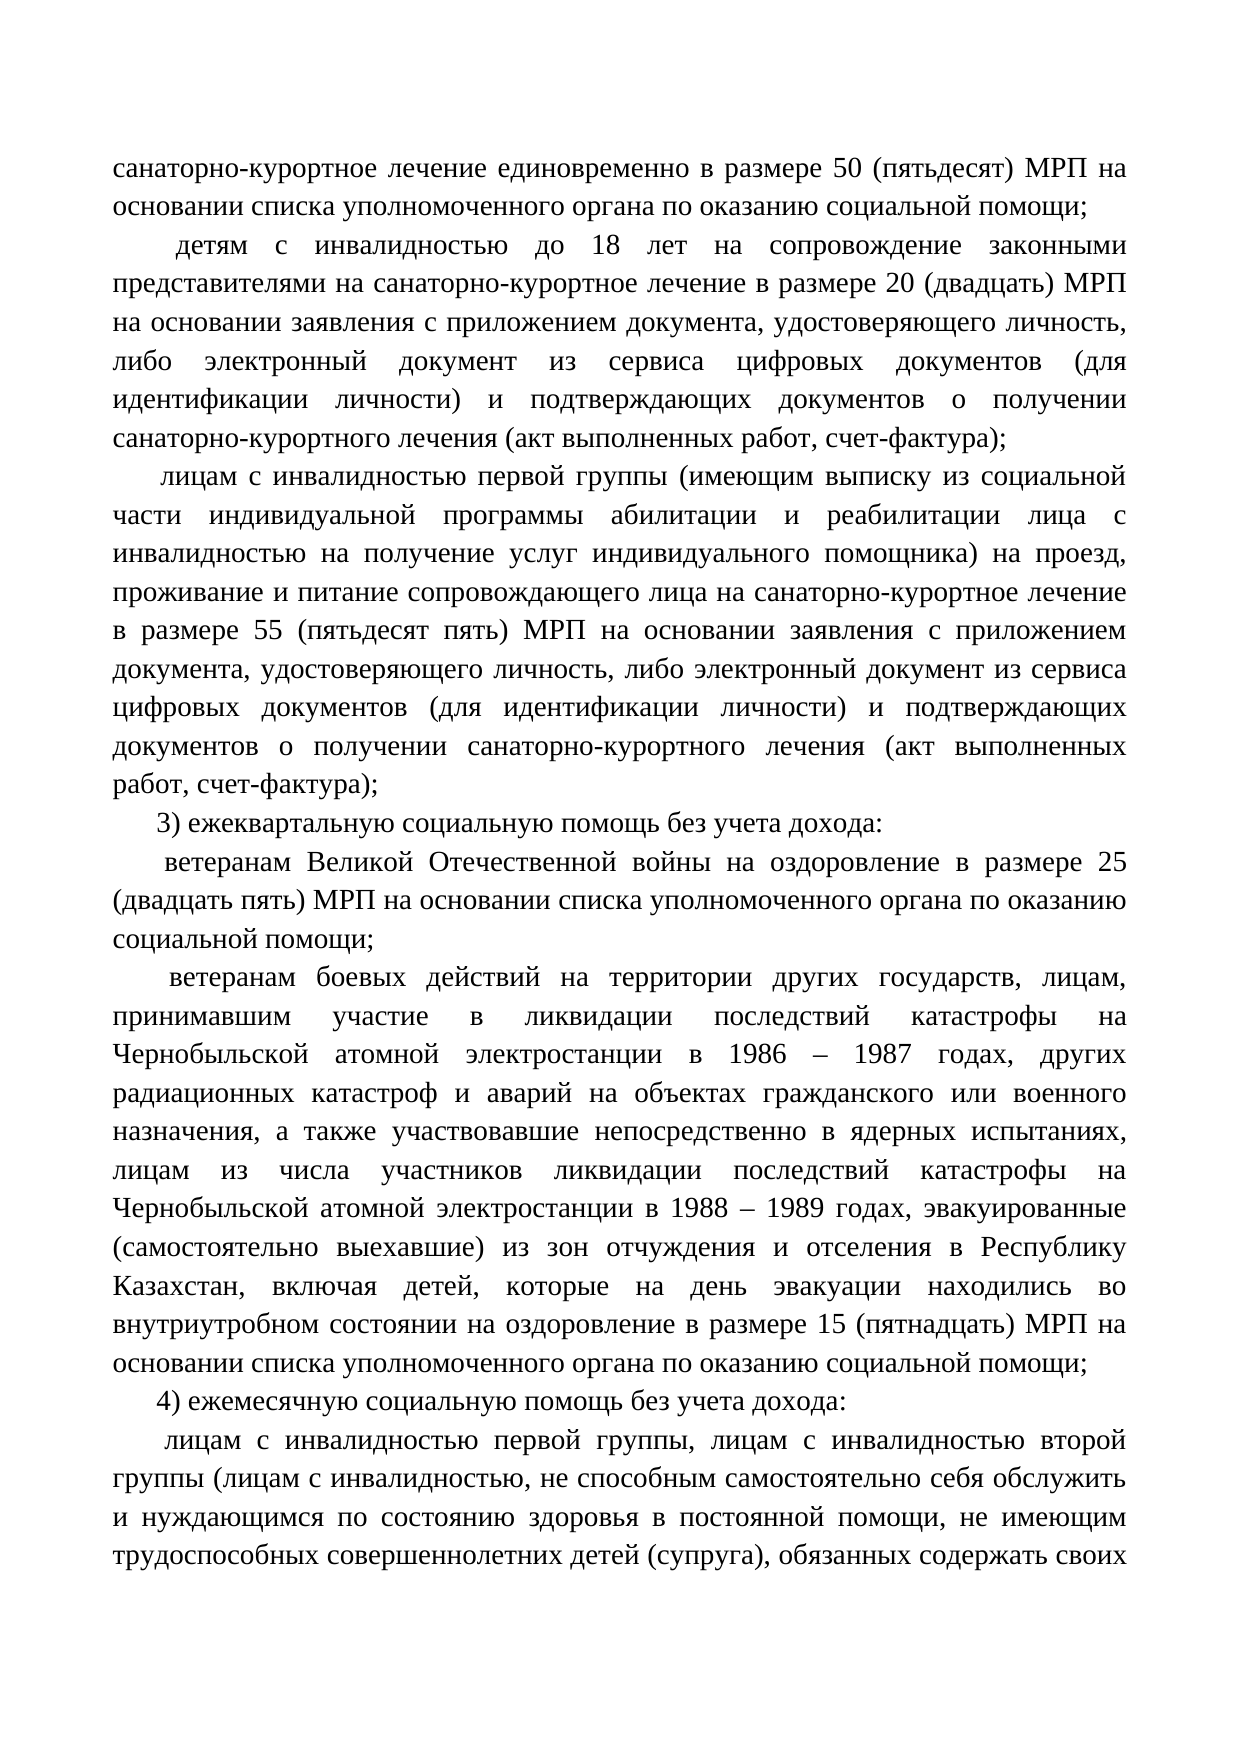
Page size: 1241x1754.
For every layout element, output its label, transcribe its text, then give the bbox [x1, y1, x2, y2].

text детям с инвалидностью до 18 лет на сопровождение законными представителями на санаторно-курортное лечение в размере 20 (двадцать) МРП на основании заявления с приложением документа, удостоверяющего личность, либо электронный документ из сервиса цифровых документов (для идентификации личности) и подтверждающих документов о получении санаторно-курортного лечения (акт выполненных работ, счет-фактура); [112, 227, 1128, 453]
text 3) ежеквартальную социальную помощь без учета дохода: [112, 805, 1128, 839]
text ветеранам Великой Отечественной войны на оздоровление в размере 25 (двадцать пять) МРП на основании списка уполномоченного органа по оказанию социальной помощи; [112, 844, 1128, 954]
text лицам с инвалидностью первой группы (имеющим выписку из социальной части индивидуальной программы абилитации и реабилитации лица с инвалидностью на получение услуг индивидуального помощника) на проезд, проживание и питание сопровождающего лица на санаторно-курортное лечение в размере 55 (пятьдесят пять) МРП на основании заявления с приложением документа, удостоверяющего личность, либо электронный документ из сервиса цифровых документов (для идентификации личности) и подтверждающих документов о получении санаторно-курортного лечения (акт выполненных работ, счет-фактура); [112, 458, 1128, 800]
text ветеранам боевых действий на территории других государств, лицам, принимавшим участие в ликвидации последствий катастрофы на Чернобыльской атомной электростанции в 1986 – 1987 годах, других радиационных катастроф и аварий на объектах гражданского или военного назначения, а также участвовавшие непосредственно в ядерных испытаниях, лицам из числа участников ликвидации последствий катастрофы на Чернобыльской атомной электростанции в 1988 – 1989 годах, эвакуированные (самостоятельно выехавшие) из зон отчуждения и отселения в Республику Казахстан, включая детей, которые на день эвакуации находились во внутриутробном состоянии на оздоровление в размере 15 (пятнадцать) МРП на основании списка уполномоченного органа по оказанию социальной помощи; [112, 959, 1128, 1378]
text 4) ежемесячную социальную помощь без учета дохода: [112, 1383, 1128, 1417]
